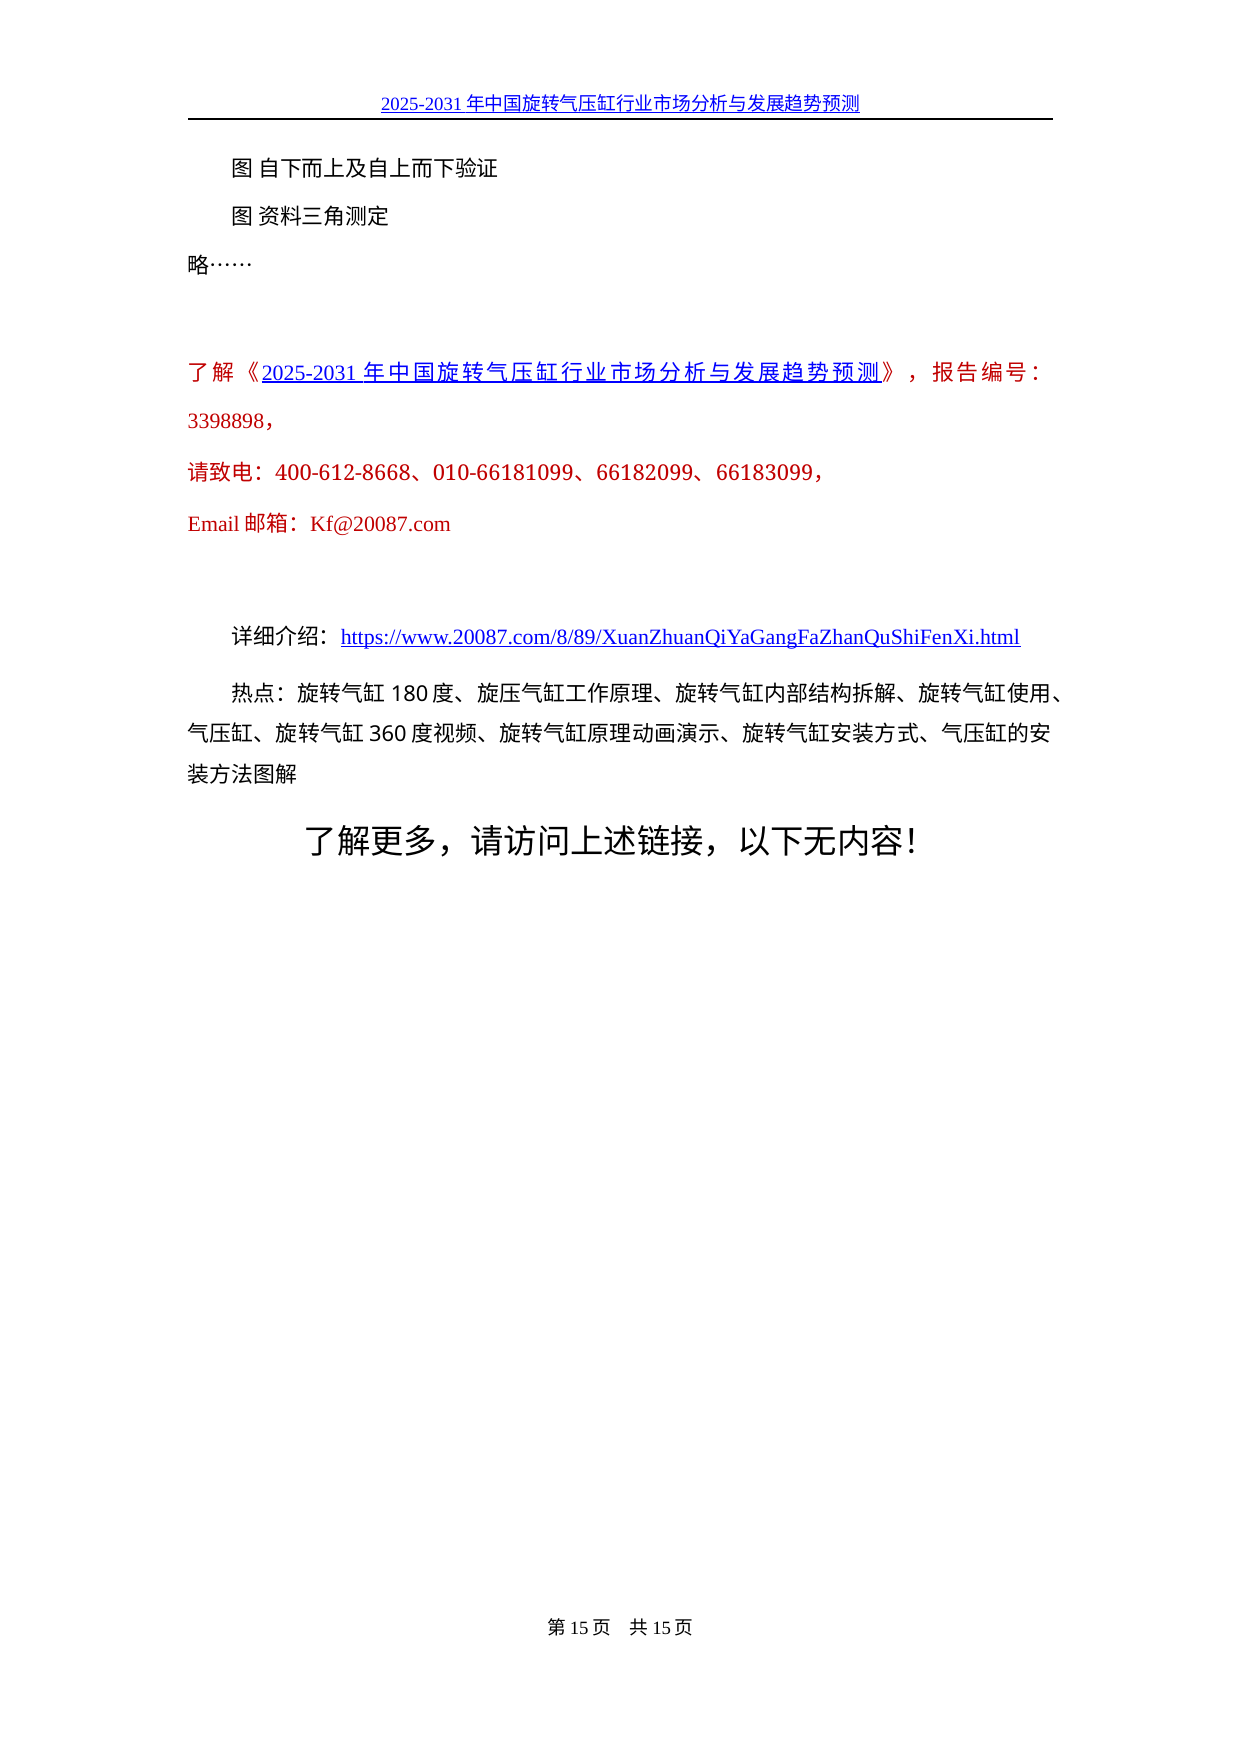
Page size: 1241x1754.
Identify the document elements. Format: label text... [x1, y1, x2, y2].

text 热点：旋转气缸180度、旋压气缸工作原理、旋转气缸内部结构拆解、旋转气缸使用、气压缸、旋转气缸360度视频、旋转气缸原理动画演示、旋转气缸安装方式、气压缸的安装方法图解 [187, 676, 1053, 789]
title 了解更多，请访问上述链接，以下无内容！ [187, 807, 1053, 872]
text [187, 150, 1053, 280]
text Email邮箱：Kf@20087.com [187, 506, 1053, 538]
text 了解《2025-2031年中国旋转气压缸行业市场分析与发展趋势预测》，报告编号：3398898， [187, 354, 1053, 435]
text 请致电：400-612-8668、010-66181099、66182099、66183099， [187, 454, 1053, 487]
text 详细介绍：https://www.20087.com/8/89/XuanZhuanQiYaGangFaZhanQuShiFenXi.html [187, 619, 1053, 651]
